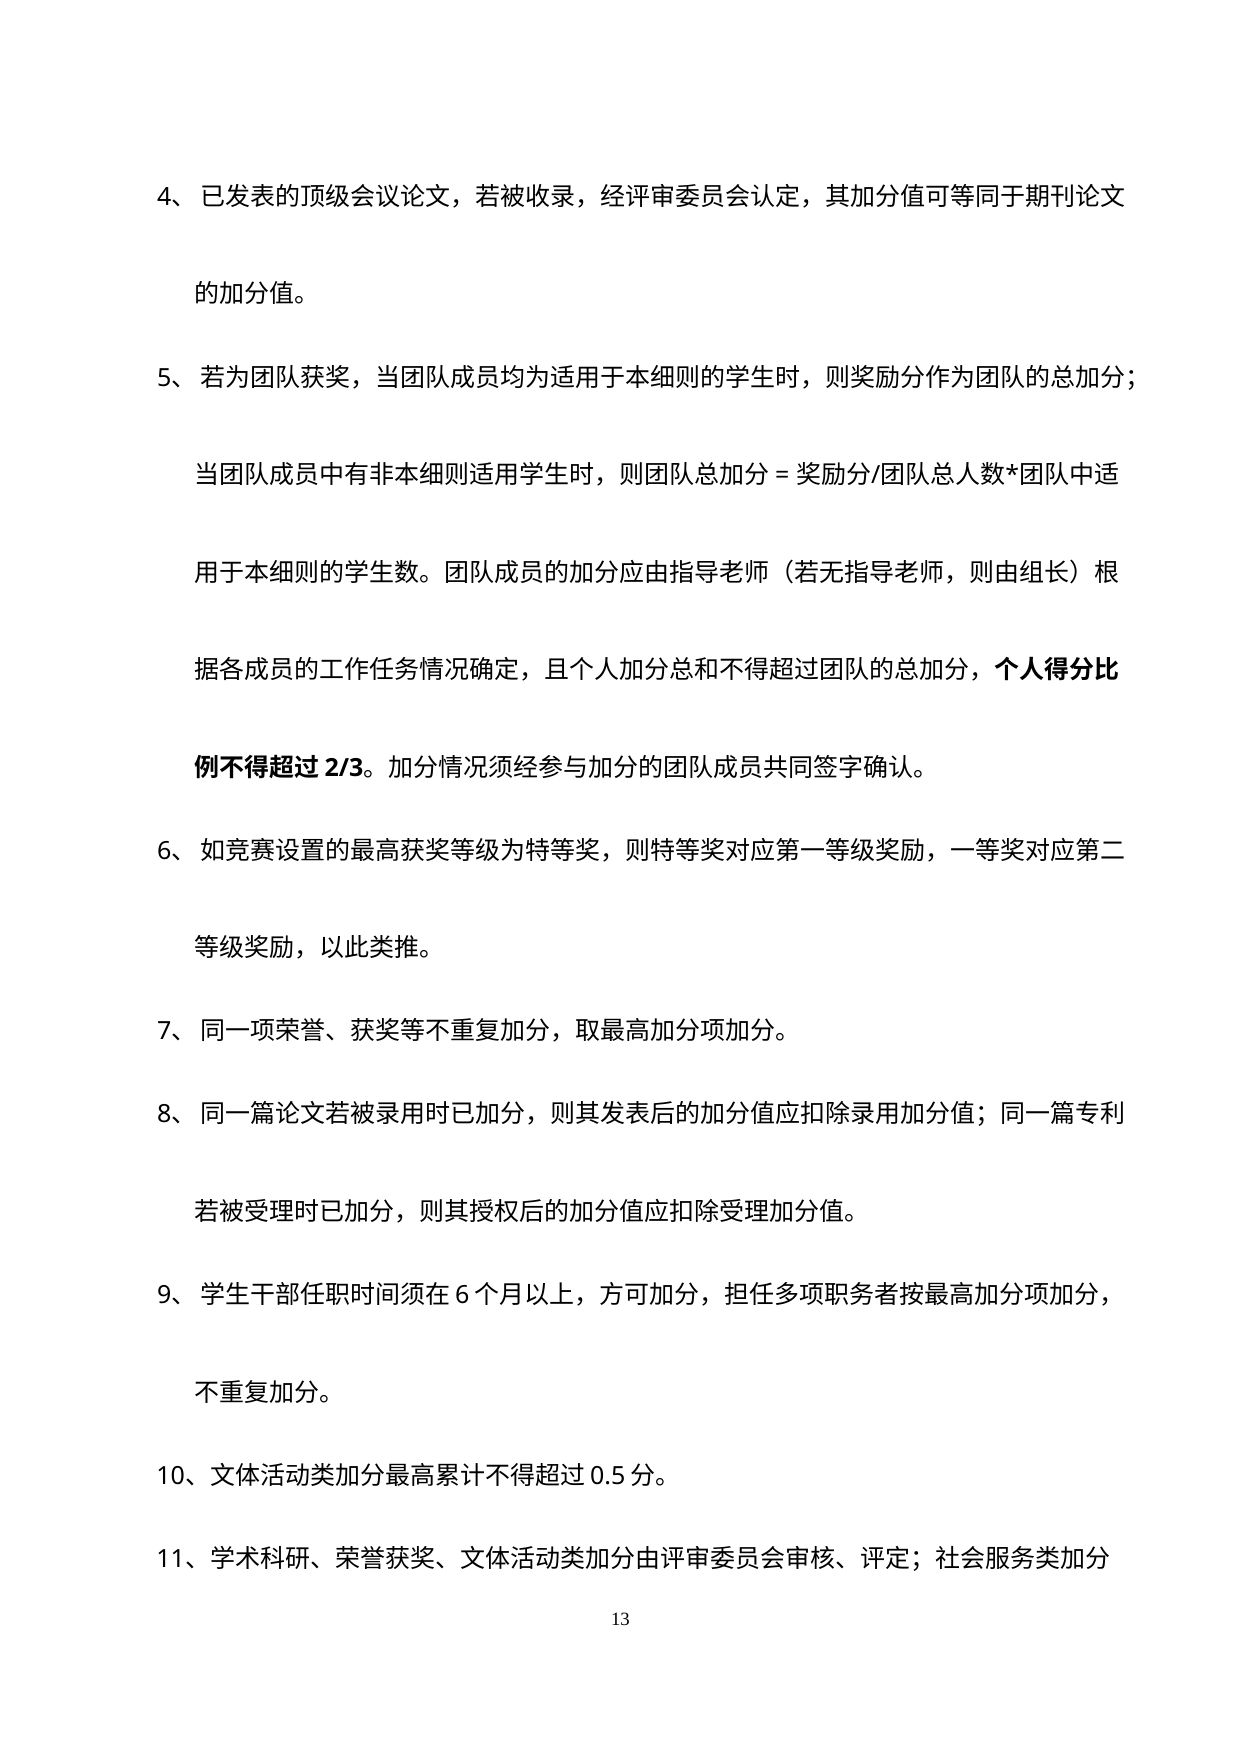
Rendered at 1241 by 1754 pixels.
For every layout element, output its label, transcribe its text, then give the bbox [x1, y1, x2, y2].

text 10、文体活动类加分最高累计不得超过0.5分。 [112, 1441, 1128, 1506]
list 同一篇论文若被录用时已加分，则其发表后的加分值应扣除录用加分值；同一篇专利若被受理时已加分，则其授权后的加分值应扣除受理加分值。 [157, 1079, 1128, 1242]
list 如竞赛设置的最高获奖等级为特等奖，则特等奖对应第一等级奖励，一等奖对应第二等级奖励，以此类推。 [157, 816, 1128, 978]
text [112, 1524, 1128, 1589]
list 同一项荣誉、获奖等不重复加分，取最高加分项加分。 [157, 996, 1128, 1061]
list 学生干部任职时间须在6个月以上，方可加分，担任多项职务者按最高加分项加分，不重复加分。 [157, 1260, 1128, 1423]
list 已发表的顶级会议论文，若被收录，经评审委员会认定，其加分值可等同于期刊论文的加分值。 [157, 162, 1128, 324]
list 若为团队获奖，当团队成员均为适用于本细则的学生时，则奖励分作为团队的总加分；当团队成员中有非本细则适用学生时，则团队总加分 = 奖励分/团队总人数*团队中适用于本细则的学生数。团队成员的加分应由指导老师（若无指导老师，则由组长）根据各成员的工作任务情况确定，且个人加分总和不得超过团队的总加分，个人得分比例不得超过2/3。加分情况须经参与加分的团队成员共同签字确认。 [157, 343, 1128, 798]
